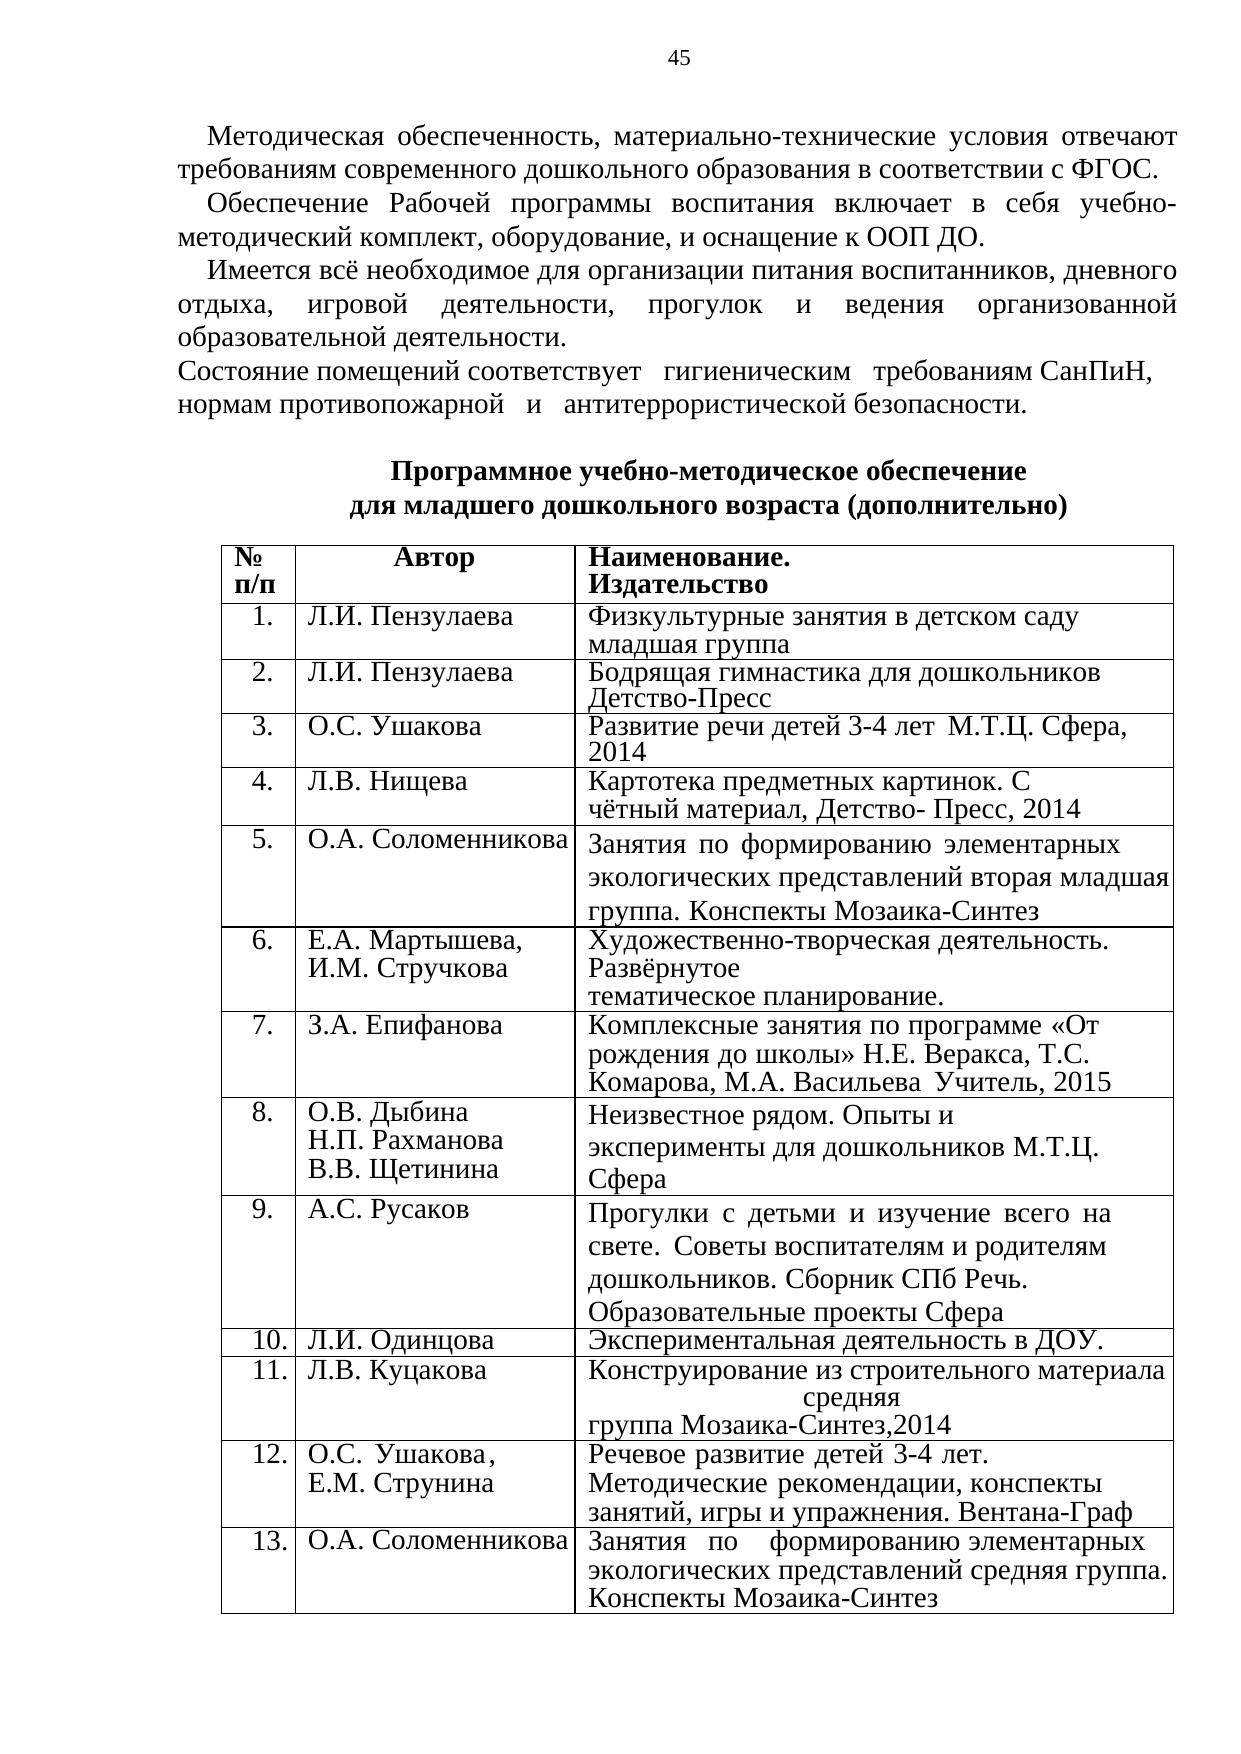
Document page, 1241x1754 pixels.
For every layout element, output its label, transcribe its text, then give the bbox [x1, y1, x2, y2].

table_cell Л.В. Куцакова [296, 1357, 574, 1440]
text Имеется всё необходимое для организации питания воспитанников, дневного отдыха, игровой деятельности, прогулок и ведения организованной образовательной деятельности. [177, 252, 1178, 353]
table_cell Занятия по формированию элементарных экологических представлений средняя группа. Конспекты Мозаика-Синтез [576, 1528, 1173, 1613]
table_cell [222, 1528, 295, 1613]
table_cell Неизвестное рядом. Опыты и эксперименты для дошкольников М.Т.Ц. Сфера [576, 1098, 1173, 1195]
table_cell Л.И. Пензулаева [296, 660, 574, 713]
text для младшего дошкольного возраста (дополнительно) [207, 487, 1181, 521]
table_cell Конструирование из строительного материала средняя группа Мозаика-Синтез,2014 [576, 1357, 1173, 1440]
table_header № п/п [222, 546, 295, 602]
text Состояние помещений соответствует гигиеническим требованиям СанПиН, нормам противопожарной и антитеррористической безопасности. [177, 353, 1178, 420]
table_cell [222, 660, 295, 713]
table_cell [222, 826, 295, 926]
table_cell Картотека предметных картинок. С чётный материал, Детство- Пресс, 2014 [576, 768, 1173, 825]
table_cell [222, 1441, 295, 1527]
table_cell Занятия по формированию элементарных экологических представлений вторая младшая группа. Конспекты Мозаика-Синтез [576, 826, 1173, 926]
table_cell О.С. Ушакова [296, 714, 574, 767]
table_cell Физкультурные занятия в детском саду младшая группа [576, 604, 1173, 659]
text Программное учебно-методическое обеспечение [207, 453, 1181, 487]
table_cell Комплексные занятия по программе «От рождения до школы» Н.Е. Веракса, Т.С. Комарова, М.А. Васильева Учитель, 2015 [576, 1012, 1173, 1097]
table_cell О.С. Ушакова , Е.М. Струнина [296, 1441, 574, 1527]
table_cell О.А. Соломенникова [296, 1528, 574, 1613]
table_cell Л.И. Пензулаева [296, 604, 574, 659]
table_cell Л.И. Одинцова [296, 1329, 574, 1356]
text Методическая обеспеченность, материально-технические условия отвечают требованиям современного дошкольного образования в соответствии с ФГОС. [177, 118, 1178, 185]
table_cell Е.А. Мартышева, И.М. Стручкова [296, 928, 574, 1011]
text Обеспечение Рабочей программы воспитания включает в себя учебно- методический комплект, оборудование, и оснащение к ООП ДО. [177, 185, 1178, 252]
table_cell О.А. Соломенникова [296, 826, 574, 926]
table_cell [222, 1098, 295, 1195]
table_cell Речевое развитие детей 3-4 лет. Методические рекомендации, конспекты занятий, игры и упражнения. Вентана-Граф [576, 1441, 1173, 1527]
table_header Наименование. Издательство [576, 546, 1173, 602]
table_cell [222, 928, 295, 1011]
table_cell Экспериментальная деятельность в ДОУ. [576, 1329, 1173, 1356]
table_cell [222, 768, 295, 825]
table_cell [222, 714, 295, 767]
table_cell [222, 1357, 295, 1440]
table_cell О.В. Дыбина Н.П. Рахманова В.В. Щетинина [296, 1098, 574, 1195]
table_cell Художественно-творческая деятельность. Развёрнутое тематическое планирование. [576, 928, 1173, 1011]
table_cell [222, 1329, 295, 1356]
table_cell А.С. Русаков [296, 1196, 574, 1328]
table_cell Прогулки с детьми и изучение всего на свете. Советы воспитателям и родителям дошкольников. Сборник СПб Речь. Образовательные проекты Сфера [576, 1196, 1173, 1328]
table_cell Л.В. Нищева [296, 768, 574, 825]
table_header Автор [296, 546, 574, 602]
table_cell [222, 604, 295, 659]
table_cell [222, 1196, 295, 1328]
table_cell Бодрящая гимнастика для дошкольников Детство-Пресс [576, 660, 1173, 713]
table_cell Развитие речи детей 3-4 лет М.Т.Ц. Сфера, 2014 [576, 714, 1173, 767]
table_cell З.А. Епифанова [296, 1012, 574, 1097]
table_cell [222, 1012, 295, 1097]
